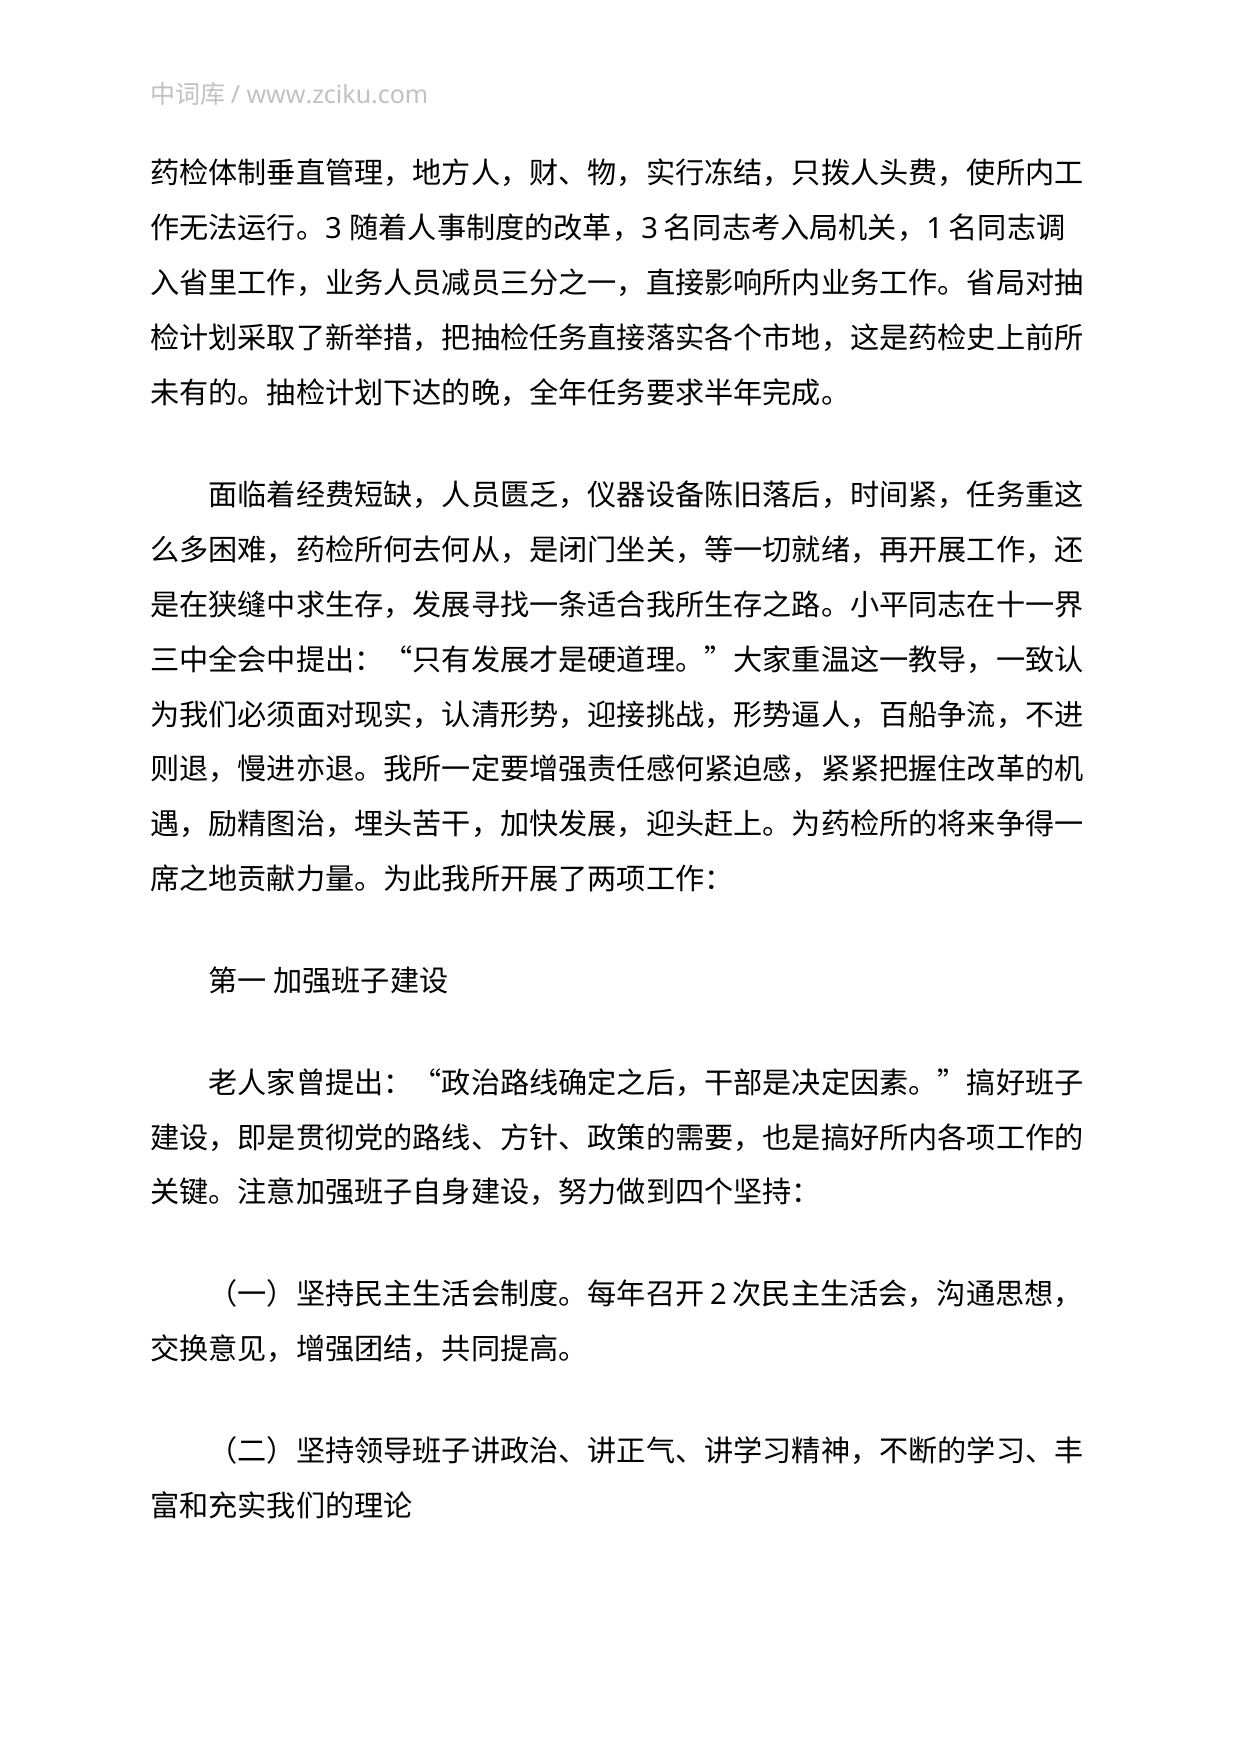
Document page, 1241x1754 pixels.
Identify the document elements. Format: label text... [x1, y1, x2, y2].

text （二）坚持领导班子讲政治、讲正气、讲学习精神，不断的学习、丰富和充实我们的理论 [150, 1428, 1090, 1525]
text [150, 150, 1090, 412]
text 第一 加强班子建设 [150, 957, 1090, 1000]
text 老人家曾提出：“政治路线确定之后，干部是决定因素。”搞好班子建设，即是贯彻党的路线、方针、政策的需要，也是搞好所内各项工作的关键。注意加强班子自身建设，努力做到四个坚持： [150, 1059, 1090, 1211]
text （一）坚持民主生活会制度。每年召开2次民主生活会，沟通思想，交换意见，增强团结，共同提高。 [150, 1271, 1090, 1368]
text 面临着经费短缺，人员匮乏，仪器设备陈旧落后，时间紧，任务重这么多困难，药检所何去何从，是闭门坐关，等一切就绪，再开展工作，还是在狭缝中求生存，发展寻找一条适合我所生存之路。小平同志在十一界三中全会中提出：“只有发展才是硬道理。”大家重温这一教导，一致认为我们必须面对现实，认清形势，迎接挑战，形势逼人，百船争流，不进则退，慢进亦退。我所一定要增强责任感何紧迫感，紧紧把握住改革的机遇，励精图治，埋头苦干，加快发展，迎头赶上。为药检所的将来争得一席之地贡献力量。为此我所开展了两项工作： [150, 471, 1090, 898]
